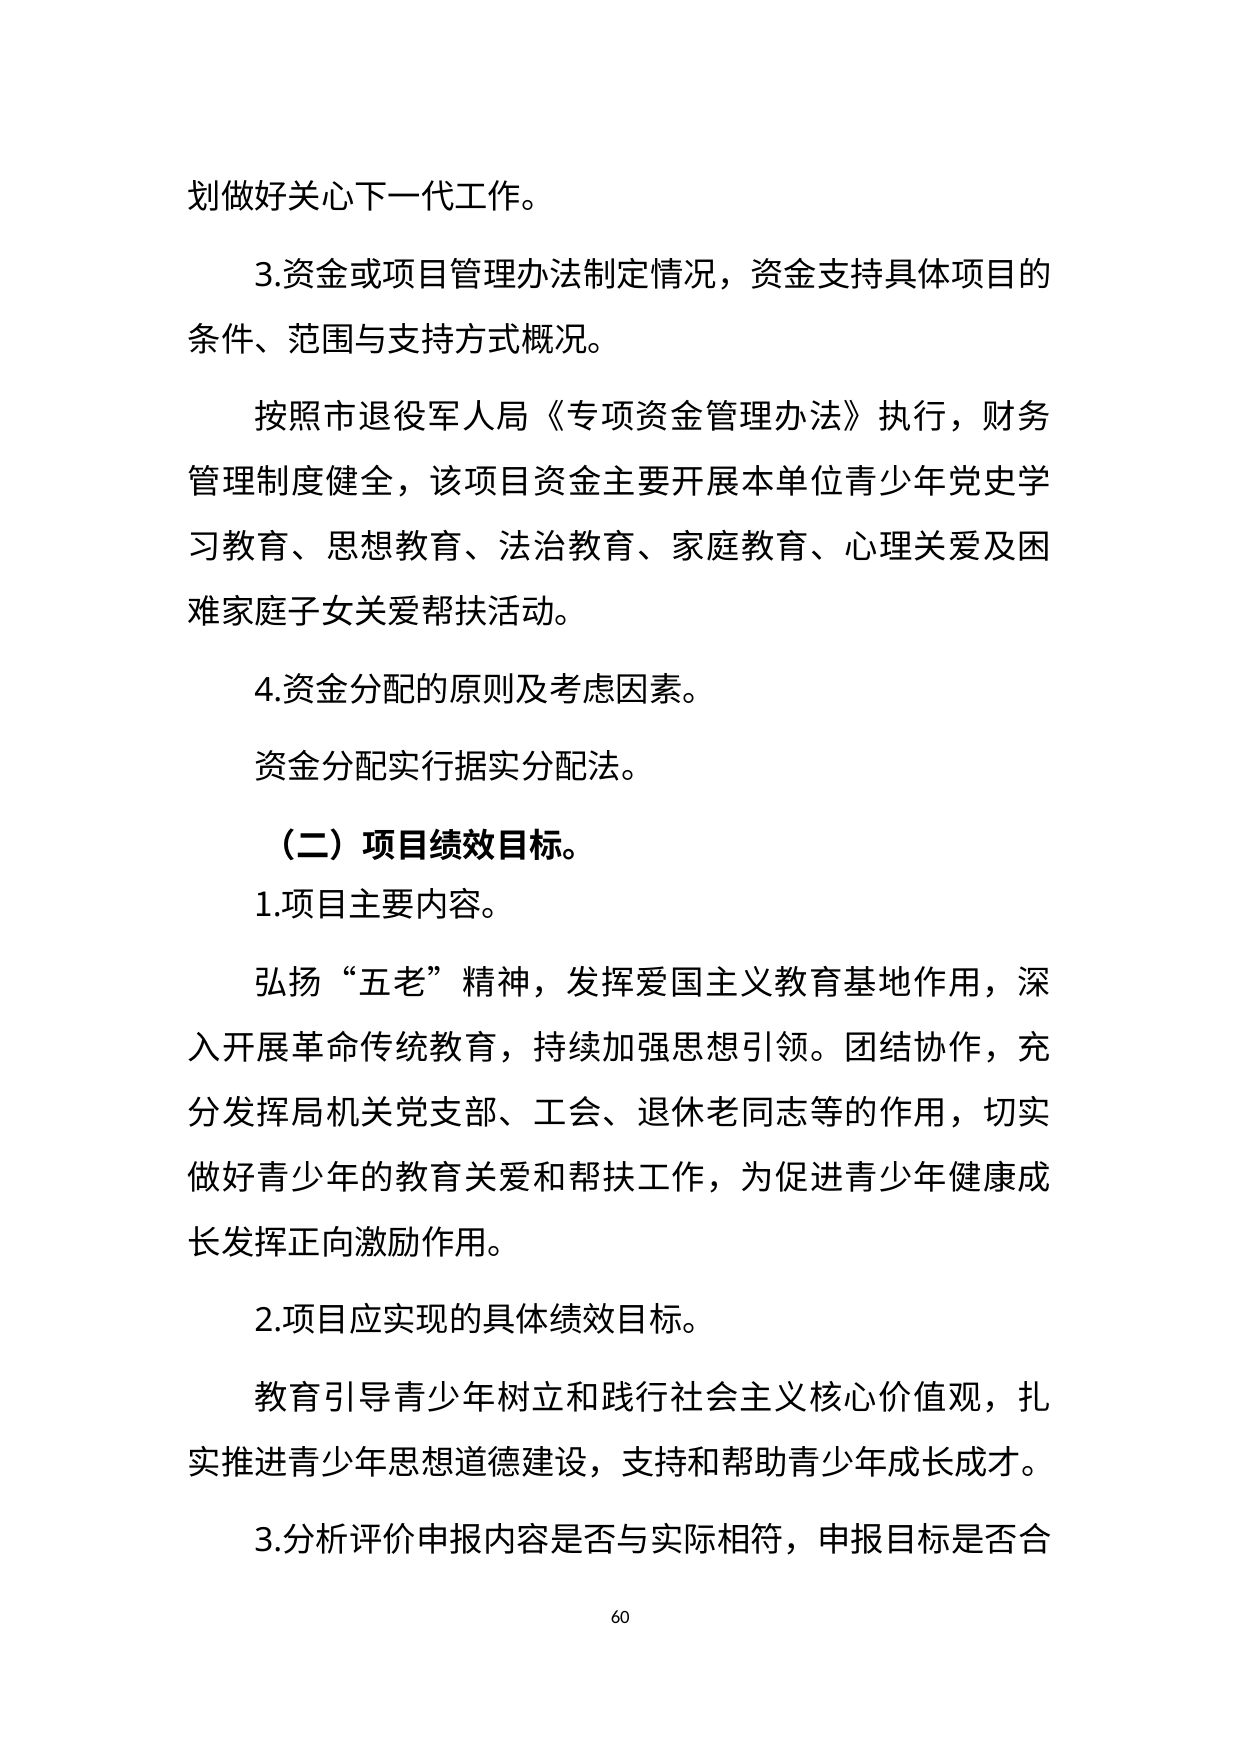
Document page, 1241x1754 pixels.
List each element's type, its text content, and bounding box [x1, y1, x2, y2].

text 3.资金或项目管理办法制定情况，资金支持具体项目的条件、范围与支持方式概况。 [187, 239, 1053, 369]
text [187, 162, 1053, 227]
text （二）项目绩效目标。 [187, 809, 1053, 870]
text 弘扬“五老”精神，发挥爱国主义教育基地作用，深入开展革命传统教育，持续加强思想引领。团结协作，充分发挥局机关党支部、工会、退休老同志等的作用，切实做好青少年的教育关爱和帮扶工作，为促进青少年健康成长发挥正向激励作用。 [187, 947, 1053, 1272]
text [187, 1505, 1053, 1570]
text 教育引导青少年树立和践行社会主义核心价值观，扎实推进青少年思想道德建设，支持和帮助青少年成长成才。 [187, 1362, 1053, 1492]
text 4.资金分配的原则及考虑因素。 [187, 654, 1053, 719]
text 2.项目应实现的具体绩效目标。 [187, 1285, 1053, 1350]
text 1.项目主要内容。 [187, 870, 1053, 935]
text 资金分配实行据实分配法。 [187, 732, 1053, 797]
text 按照市退役军人局《专项资金管理办法》执行，财务管理制度健全，该项目资金主要开展本单位青少年党史学习教育、思想教育、法治教育、家庭教育、心理关爱及困难家庭子女关爱帮扶活动。 [187, 382, 1053, 642]
